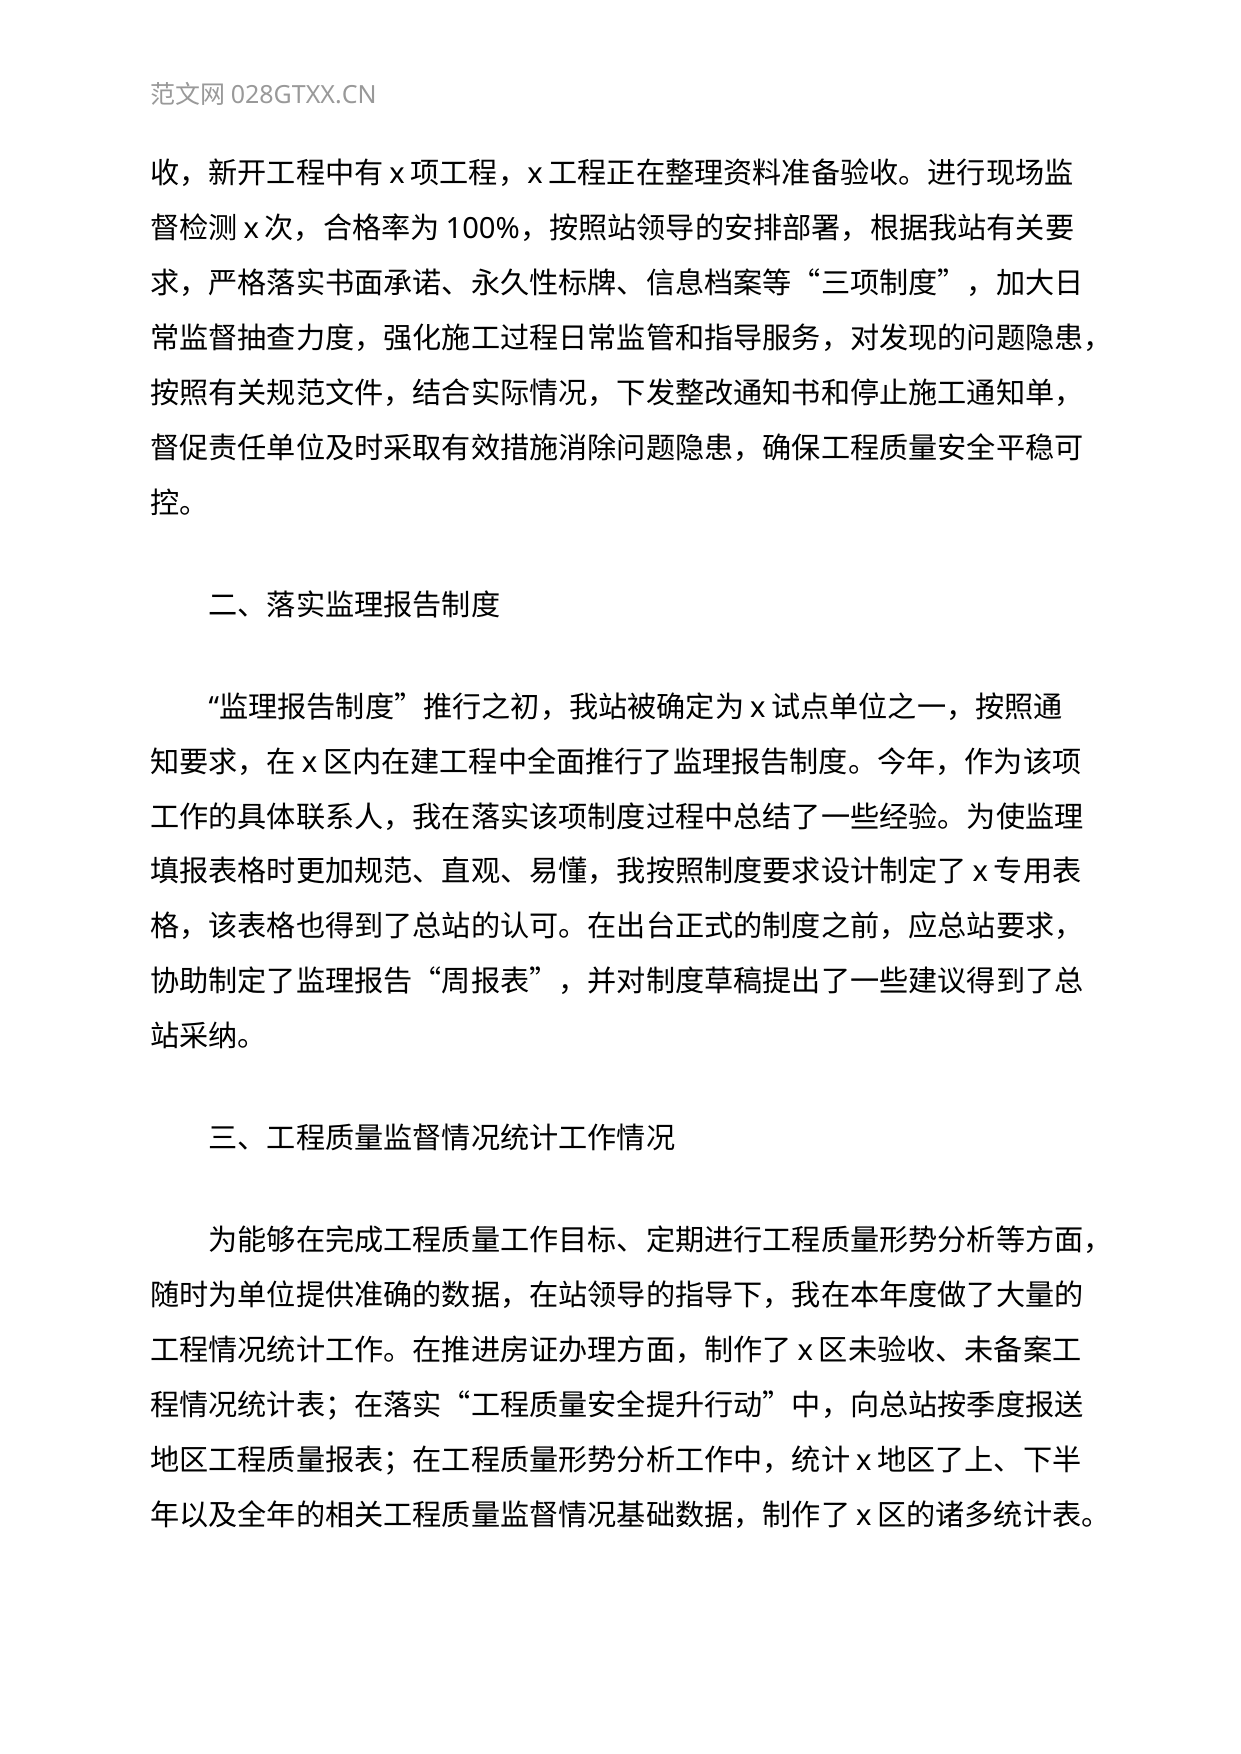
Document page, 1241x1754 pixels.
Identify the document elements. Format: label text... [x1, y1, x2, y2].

text 为能够在完成工程质量工作目标、定期进行工程质量形势分析等方面，随时为单位提供准确的数据，在站领导的指导下，我在本年度做了大量的工程情况统计工作。在推进房证办理方面，制作了x区未验收、未备案工程情况统计表；在落实“工程质量安全提升行动”中，向总站按季度报送地区工程质量报表；在工程质量形势分析工作中，统计x地区了上、下半年以及全年的相关工程质量监督情况基础数据，制作了x区的诸多统计表。 [150, 1216, 1090, 1533]
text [150, 150, 1090, 522]
text “监理报告制度”推行之初，我站被确定为x试点单位之一，按照通知要求，在x区内在建工程中全面推行了监理报告制度。今年，作为该项工作的具体联系人，我在落实该项制度过程中总结了一些经验。为使监理填报表格时更加规范、直观、易懂，我按照制度要求设计制定了x专用表格，该表格也得到了总站的认可。在出台正式的制度之前，应总站要求，协助制定了监理报告“周报表”，并对制度草稿提出了一些建议得到了总站采纳。 [150, 683, 1090, 1055]
text 二、落实监理报告制度 [150, 581, 1090, 624]
text 三、工程质量监督情况统计工作情况 [150, 1114, 1090, 1157]
